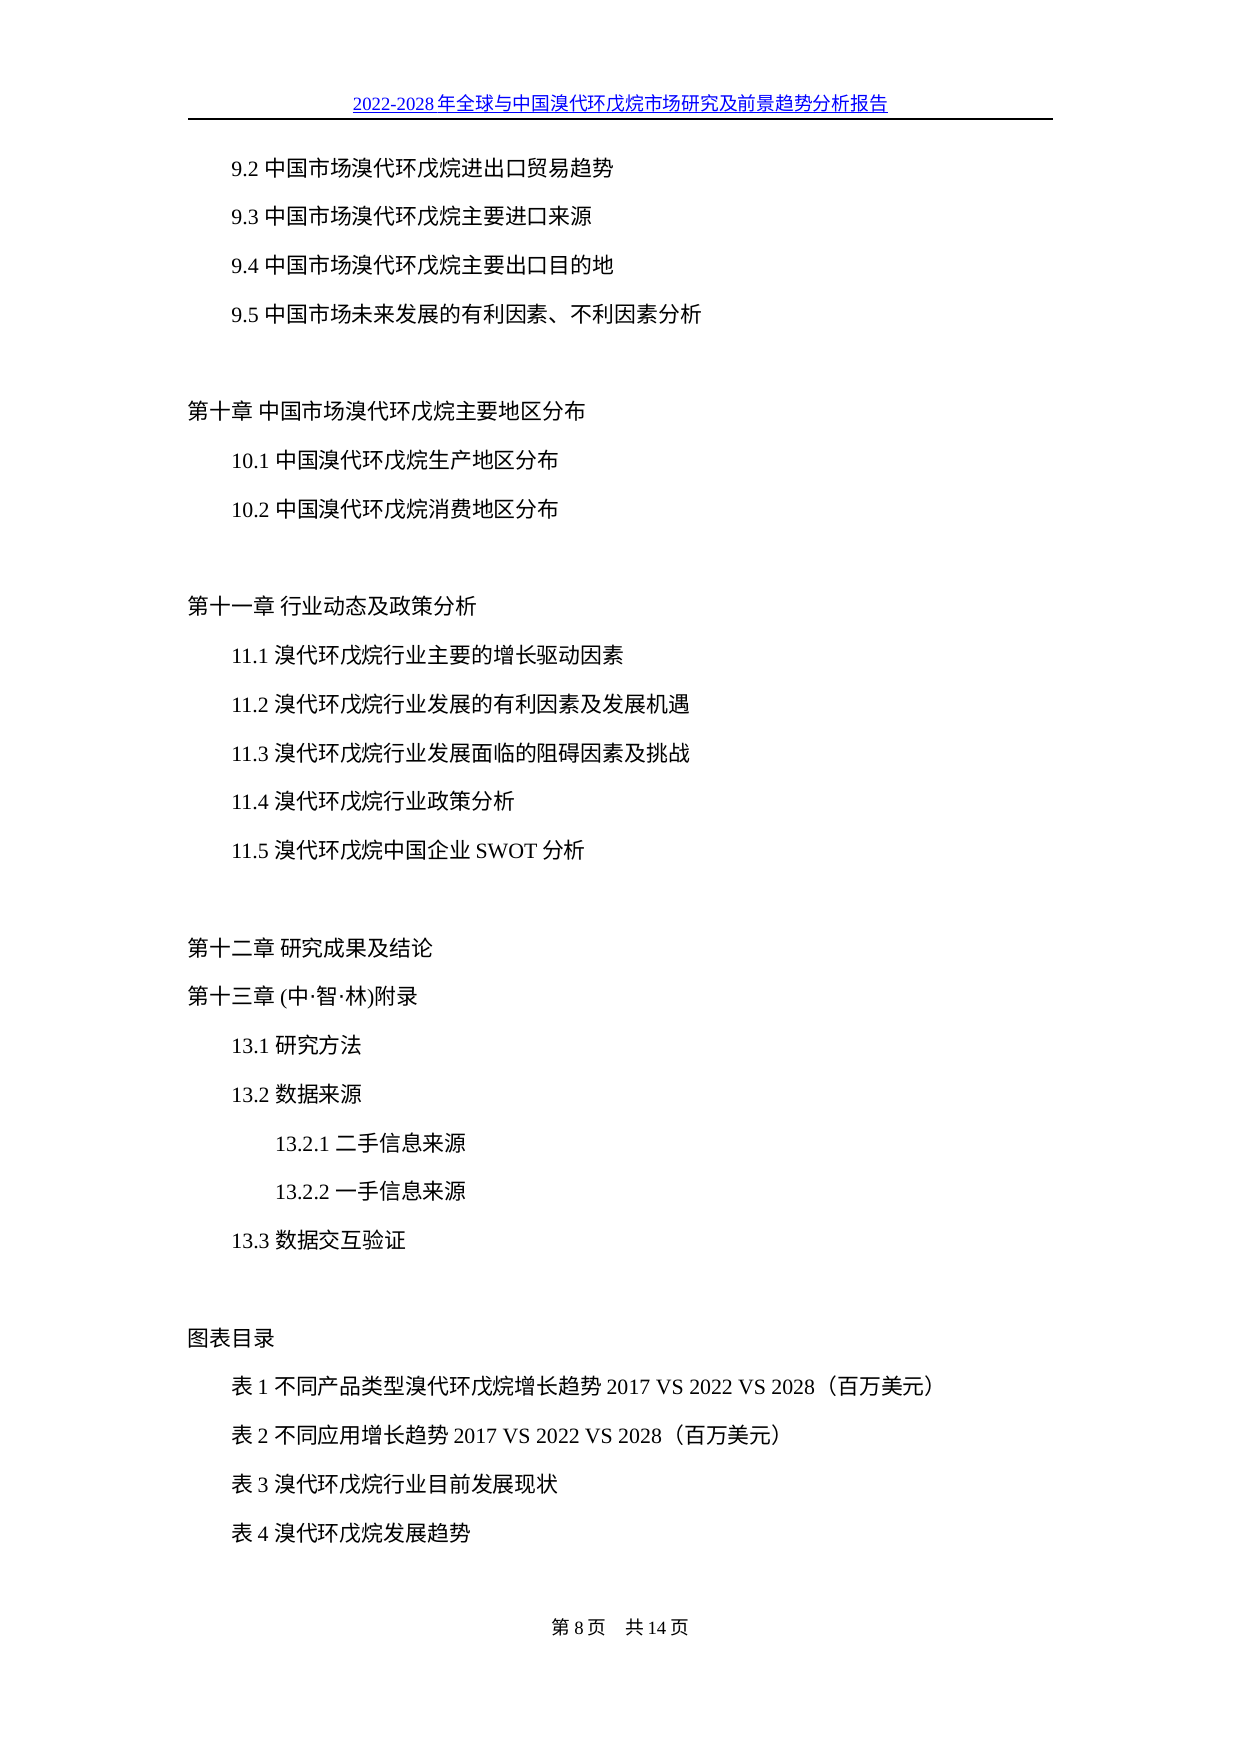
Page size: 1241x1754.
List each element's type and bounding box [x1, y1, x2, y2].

text [187, 150, 1053, 1548]
